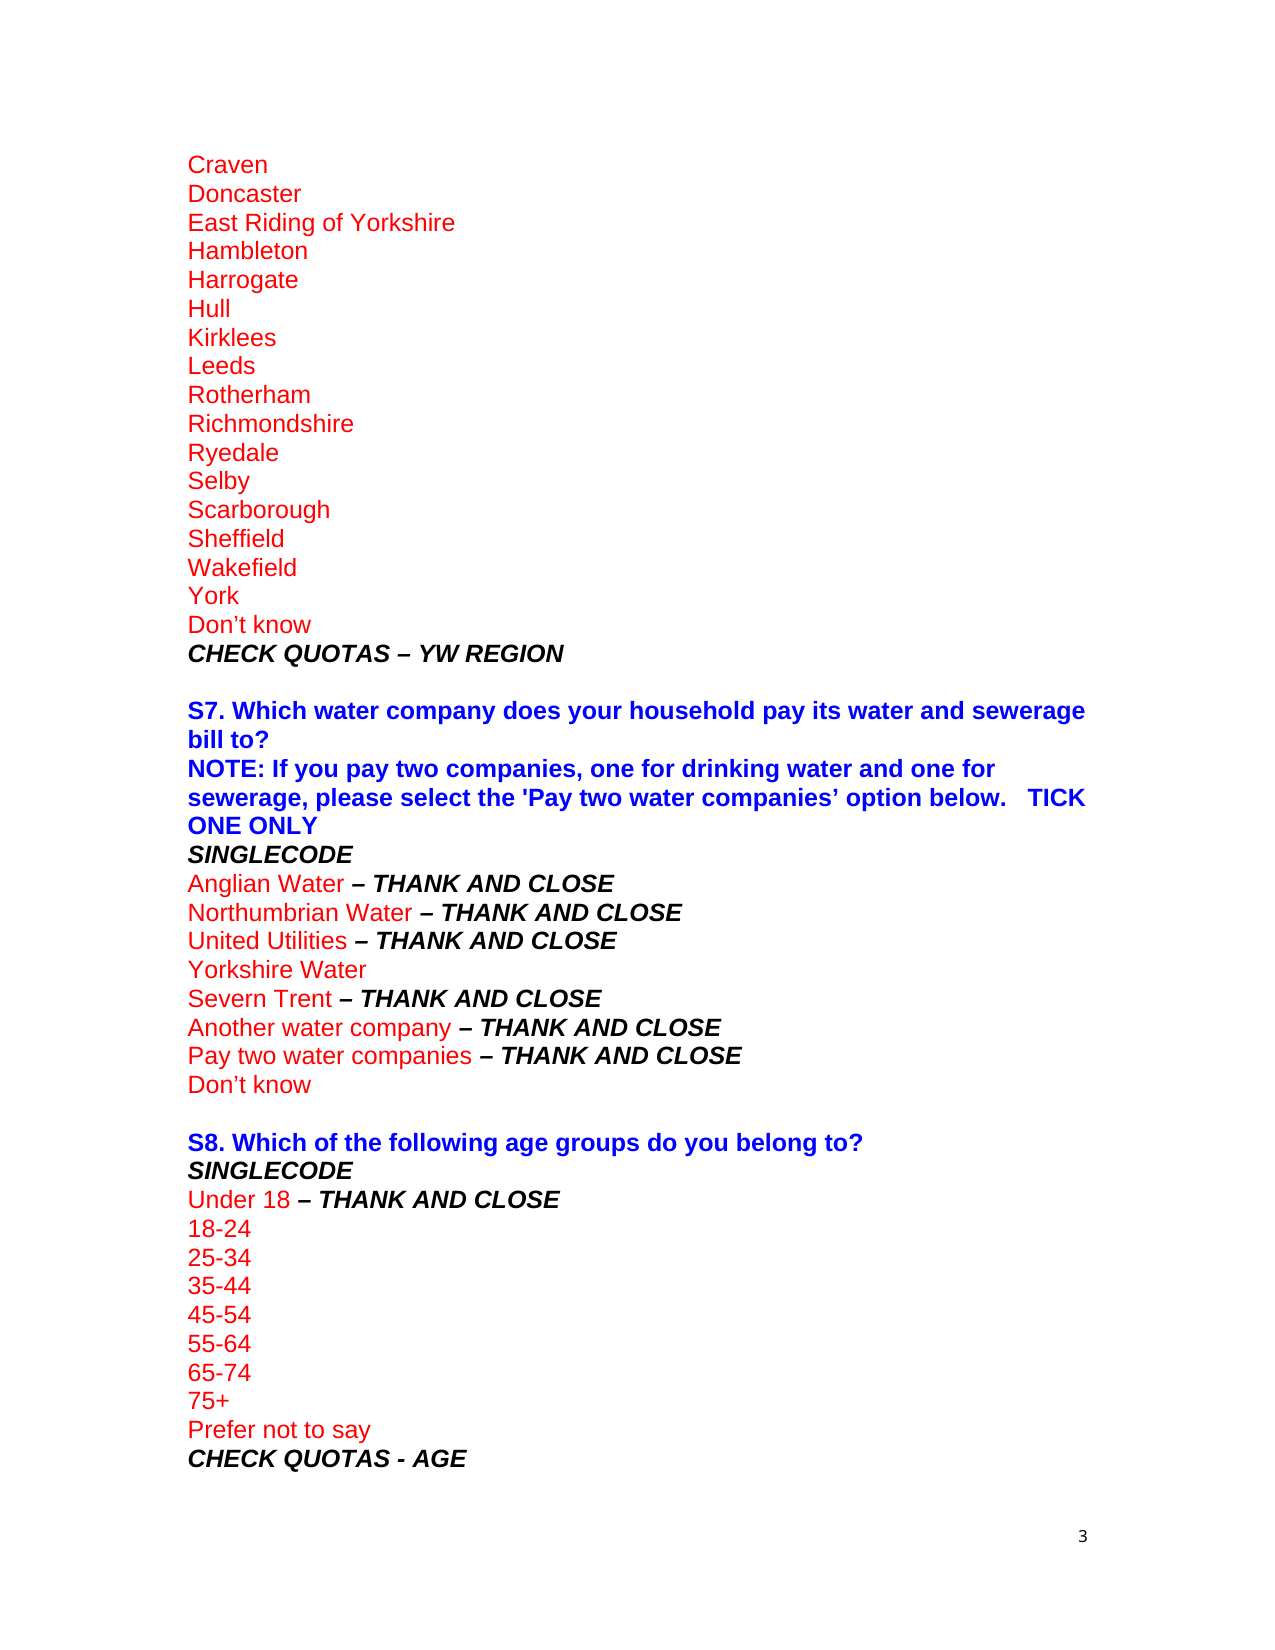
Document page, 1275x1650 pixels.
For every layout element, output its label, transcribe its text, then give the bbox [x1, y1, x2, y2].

text Doncaster [187, 179, 1087, 207]
text United Utilities – THANK AND CLOSE [187, 926, 1087, 955]
text Scarborough [187, 495, 1087, 524]
text 35-44 [187, 1271, 1087, 1300]
text East Riding of Yorkshire [187, 207, 1087, 236]
text Severn Trent – THANK AND CLOSE [187, 984, 1087, 1012]
text 45-54 [187, 1300, 1087, 1329]
text Another water company – THANK AND CLOSE [187, 1012, 1087, 1041]
text 55-64 [187, 1329, 1087, 1357]
text SINGLECODE [187, 840, 1087, 869]
text 65-74 [187, 1357, 1087, 1386]
text Leeds [187, 351, 1087, 380]
text CHECK QUOTAS - AGE [187, 1444, 1087, 1472]
text S7. Which water company does your household pay its water and sewerage bill to? [187, 696, 1087, 754]
text S8. Which of the following age groups do you belong to? [187, 1127, 1087, 1156]
text Don’t know [187, 1070, 1087, 1099]
text Anglian Water – THANK AND CLOSE [187, 869, 1087, 897]
text 25-34 [187, 1242, 1087, 1271]
text 75+ [187, 1386, 1087, 1415]
text Harrogate [187, 265, 1087, 294]
text Richmondshire [187, 409, 1087, 437]
text Rotherham [187, 380, 1087, 409]
text NOTE: If you pay two companies, one for drinking water and one for sewerage, please select the 'Pay two water companies’ option below. TICK ONE ONLY [187, 754, 1087, 840]
text Wakefield [187, 552, 1087, 581]
text Prefer not to say [187, 1415, 1087, 1444]
text Hull [187, 294, 1087, 322]
text Craven [187, 150, 1087, 179]
text Ryedale [187, 437, 1087, 466]
text 18-24 [187, 1214, 1087, 1242]
text Selby [187, 466, 1087, 495]
text Don’t know [187, 610, 1087, 639]
text Sheffield [187, 524, 1087, 552]
text Under 18 – THANK AND CLOSE [187, 1185, 1087, 1214]
text Pay two water companies – THANK AND CLOSE [187, 1041, 1087, 1070]
text Hambleton [187, 236, 1087, 265]
text SINGLECODE [187, 1156, 1087, 1185]
text CHECK QUOTAS – YW REGION [187, 639, 1087, 667]
text Yorkshire Water [187, 955, 1087, 984]
text York [187, 581, 1087, 610]
text Kirklees [187, 322, 1087, 351]
text Northumbrian Water – THANK AND CLOSE [187, 897, 1087, 926]
